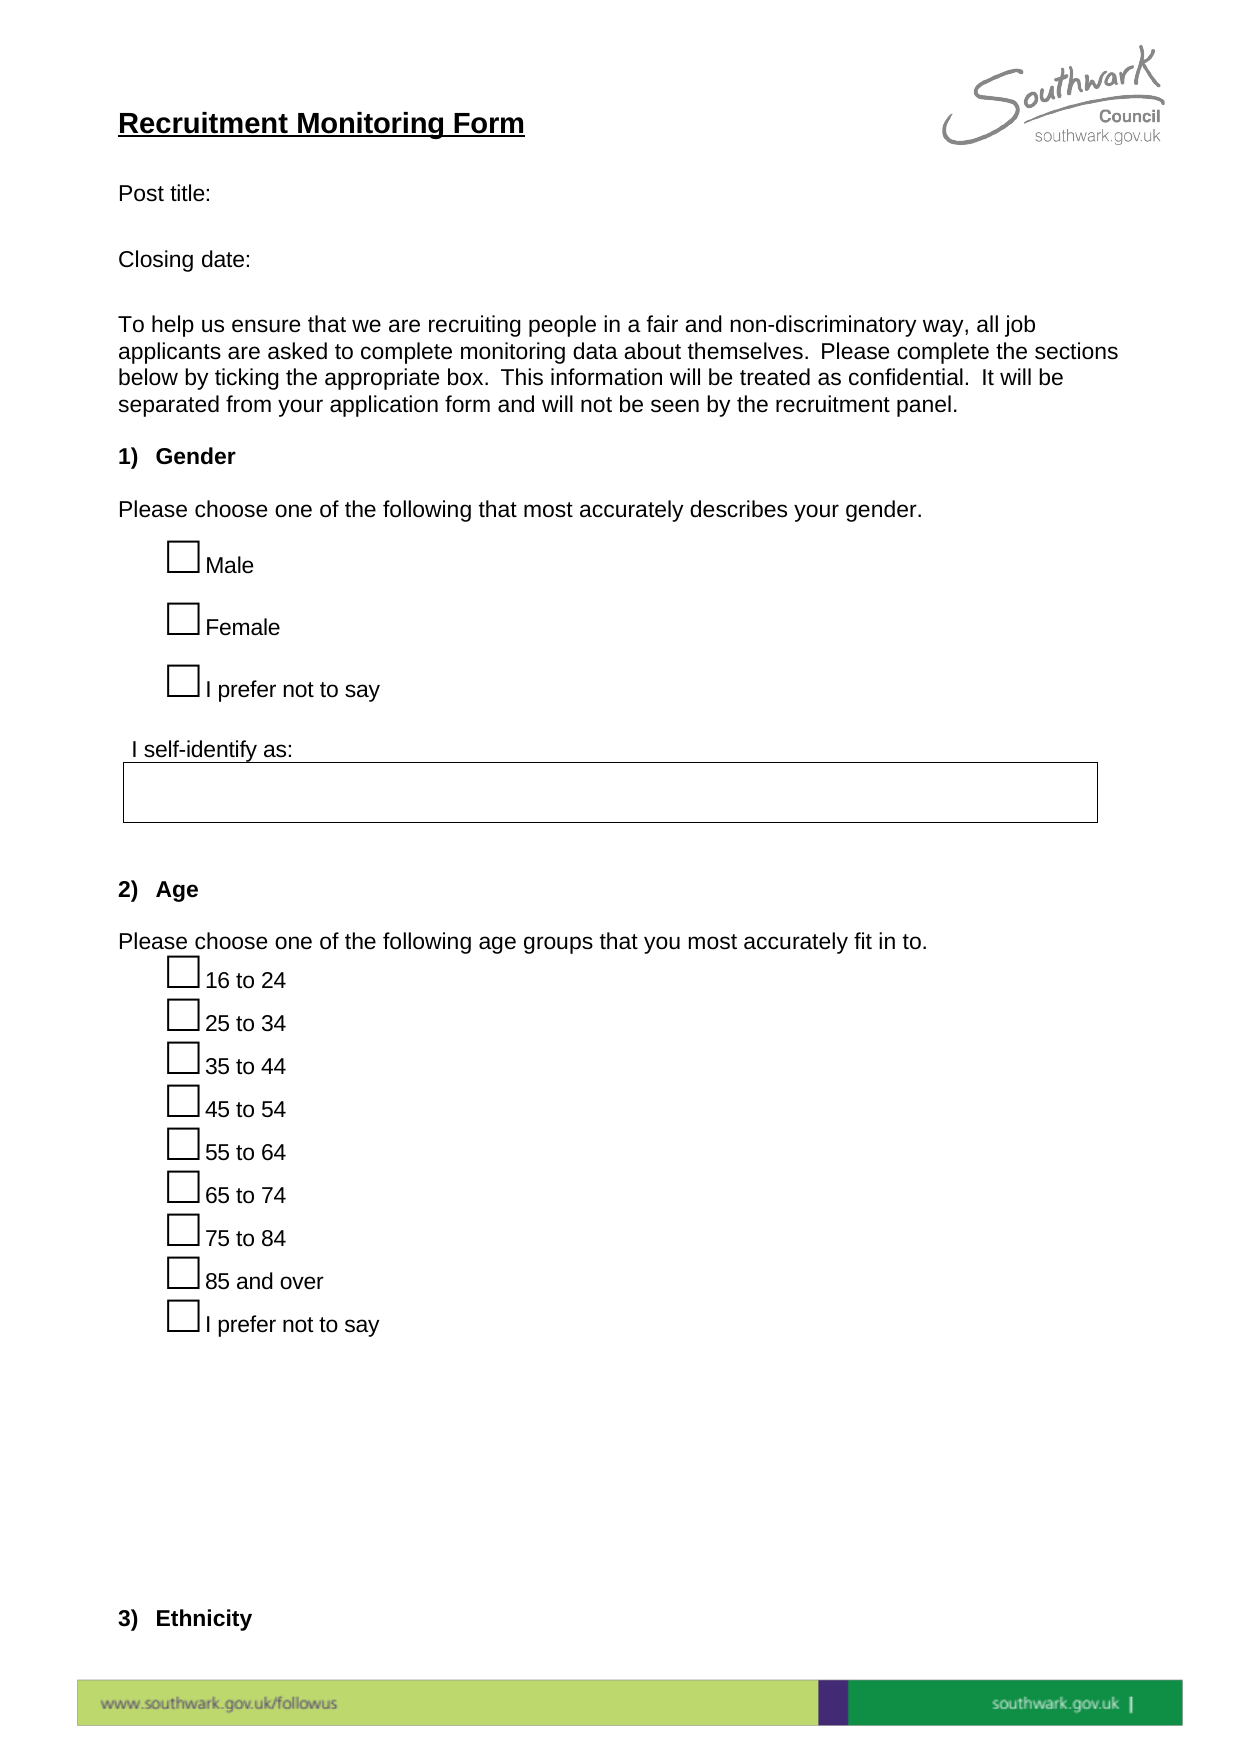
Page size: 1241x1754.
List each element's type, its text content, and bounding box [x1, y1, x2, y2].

list Gender [118, 443, 1127, 469]
list I prefer not to say [168, 1298, 1153, 1341]
text Post title: [118, 179, 1153, 206]
list Male [168, 522, 1153, 584]
list Ethnicity [118, 1604, 1127, 1631]
list 85 and over [168, 1255, 1153, 1298]
list 35 to 44 [168, 1041, 1153, 1083]
table_header [124, 763, 1097, 822]
list I prefer not to say [168, 647, 1153, 709]
list 45 to 54 [168, 1083, 1153, 1126]
text Recruitment Monitoring Form [118, 106, 1153, 140]
list 55 to 64 [168, 1126, 1153, 1169]
list Age [118, 876, 1127, 902]
list 75 to 84 [168, 1212, 1153, 1255]
list 65 to 74 [168, 1169, 1153, 1212]
text Please choose one of the following that most accurately describes your gender. [94, 496, 1127, 522]
text To help us ensure that we are recruiting people in a fair and non-discriminatory way, all job applicants are asked to complete monitoring data about themselves. Please complete the sections below by ticking the appropriate box. This information will be treated as confidential. It will be separated from your application form and will not be seen by the recruitment panel. [118, 311, 1127, 417]
list 25 to 34 [168, 998, 1153, 1041]
text I self-identify as: [94, 736, 1127, 762]
list 16 to 24 [168, 955, 1153, 998]
text Closing date: [118, 246, 1153, 272]
text Please choose one of the following age groups that you most accurately fit in to. [94, 928, 1127, 955]
picture [942, 45, 1165, 145]
list Female [168, 584, 1153, 647]
